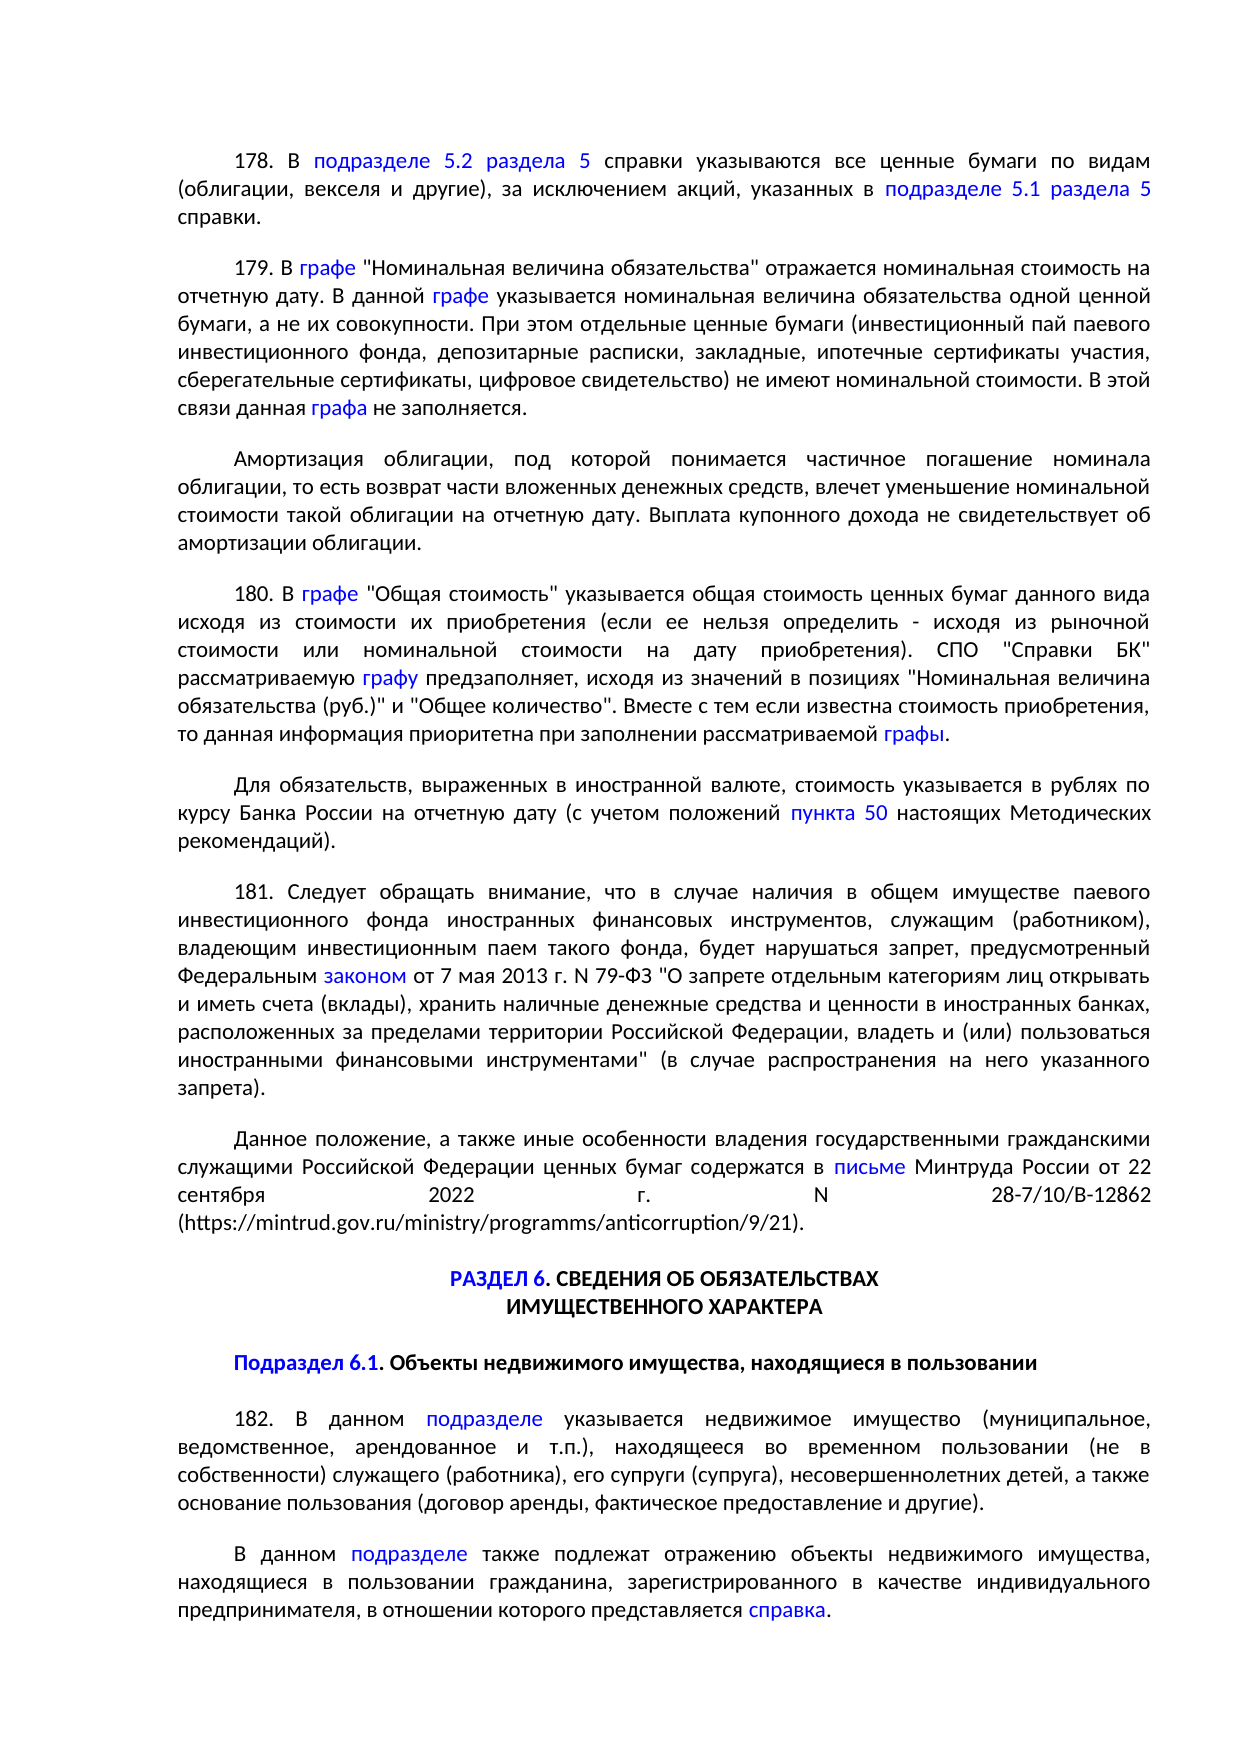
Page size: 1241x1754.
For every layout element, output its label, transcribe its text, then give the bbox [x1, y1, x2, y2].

text 182. В данном подразделе указывается недвижимое имущество (муниципальное, ведомственное, арендованное и т.п.), находящееся во временном пользовании (не в собственности) служащего (работника), его супруги (супруга), несовершеннолетних детей, а также основание пользования (договор аренды, фактическое предоставление и другие). [177, 1404, 1152, 1517]
text Данное положение, а также иные особенности владения государственными гражданскими служащими Российской Федерации ценных бумаг содержатся в письме Минтруда России от 22 сентября 2022 г. N 28-7/10/В-12862 (https://mintrud.gov.ru/ministry/programms/anticorruption/9/21). [177, 1124, 1152, 1236]
text 181. Следует обращать внимание, что в случае наличия в общем имуществе паевого инвестиционного фонда иностранных финансовых инструментов, служащим (работником), владеющим инвестиционным паем такого фонда, будет нарушаться запрет, предусмотренный Федеральным законом от 7 мая 2013 г. N 79-ФЗ "О запрете отдельным категориям лиц открывать и иметь счета (вклады), хранить наличные денежные средства и ценности в иностранных банках, расположенных за пределами территории Российской Федерации, владеть и (или) пользоваться иностранными финансовыми инструментами" (в случае распространения на него указанного запрета). [177, 877, 1152, 1101]
text 178. В подразделе 5.2 раздела 5 справки указываются все ценные бумаги по видам (облигации, векселя и другие), за исключением акций, указанных в подразделе 5.1 раздела 5 справки. [177, 146, 1152, 230]
title Подраздел 6.1. Объекты недвижимого имущества, находящиеся в пользовании [177, 1348, 1152, 1376]
text 180. В графе "Общая стоимость" указывается общая стоимость ценных бумаг данного вида исходя из стоимости их приобретения (если ее нельзя определить - исходя из рыночной стоимости или номинальной стоимости на дату приобретения). СПО "Справки БК" рассматриваемую графу предзаполняет, исходя из значений в позициях "Номинальная величина обязательства (руб.)" и "Общее количество". Вместе с тем если известна стоимость приобретения, то данная информация приоритетна при заполнении рассматриваемой графы. [177, 579, 1152, 747]
text Для обязательств, выраженных в иностранной валюте, стоимость указывается в рублях по курсу Банка России на отчетную дату (с учетом положений пункта 50 настоящих Методических рекомендаций). [177, 770, 1152, 854]
text 179. В графе "Номинальная величина обязательства" отражается номинальная стоимость на отчетную дату. В данной графе указывается номинальная величина обязательства одной ценной бумаги, а не их совокупности. При этом отдельные ценные бумаги (инвестиционный пай паевого инвестиционного фонда, депозитарные расписки, закладные, ипотечные сертификаты участия, сберегательные сертификаты, цифровое свидетельство) не имеют номинальной стоимости. В этой связи данная графа не заполняется. [177, 253, 1152, 421]
text В данном подразделе также подлежат отражению объекты недвижимого имущества, находящиеся в пользовании гражданина, зарегистрированного в качестве индивидуального предпринимателя, в отношении которого представляется справка. [177, 1539, 1152, 1623]
title ИМУЩЕСТВЕННОГО ХАРАКТЕРА [177, 1292, 1152, 1320]
title РАЗДЕЛ 6. СВЕДЕНИЯ ОБ ОБЯЗАТЕЛЬСТВАХ [177, 1264, 1152, 1292]
text Амортизация облигации, под которой понимается частичное погашение номинала облигации, то есть возврат части вложенных денежных средств, влечет уменьшение номинальной стоимости такой облигации на отчетную дату. Выплата купонного дохода не свидетельствует об амортизации облигации. [177, 444, 1152, 556]
